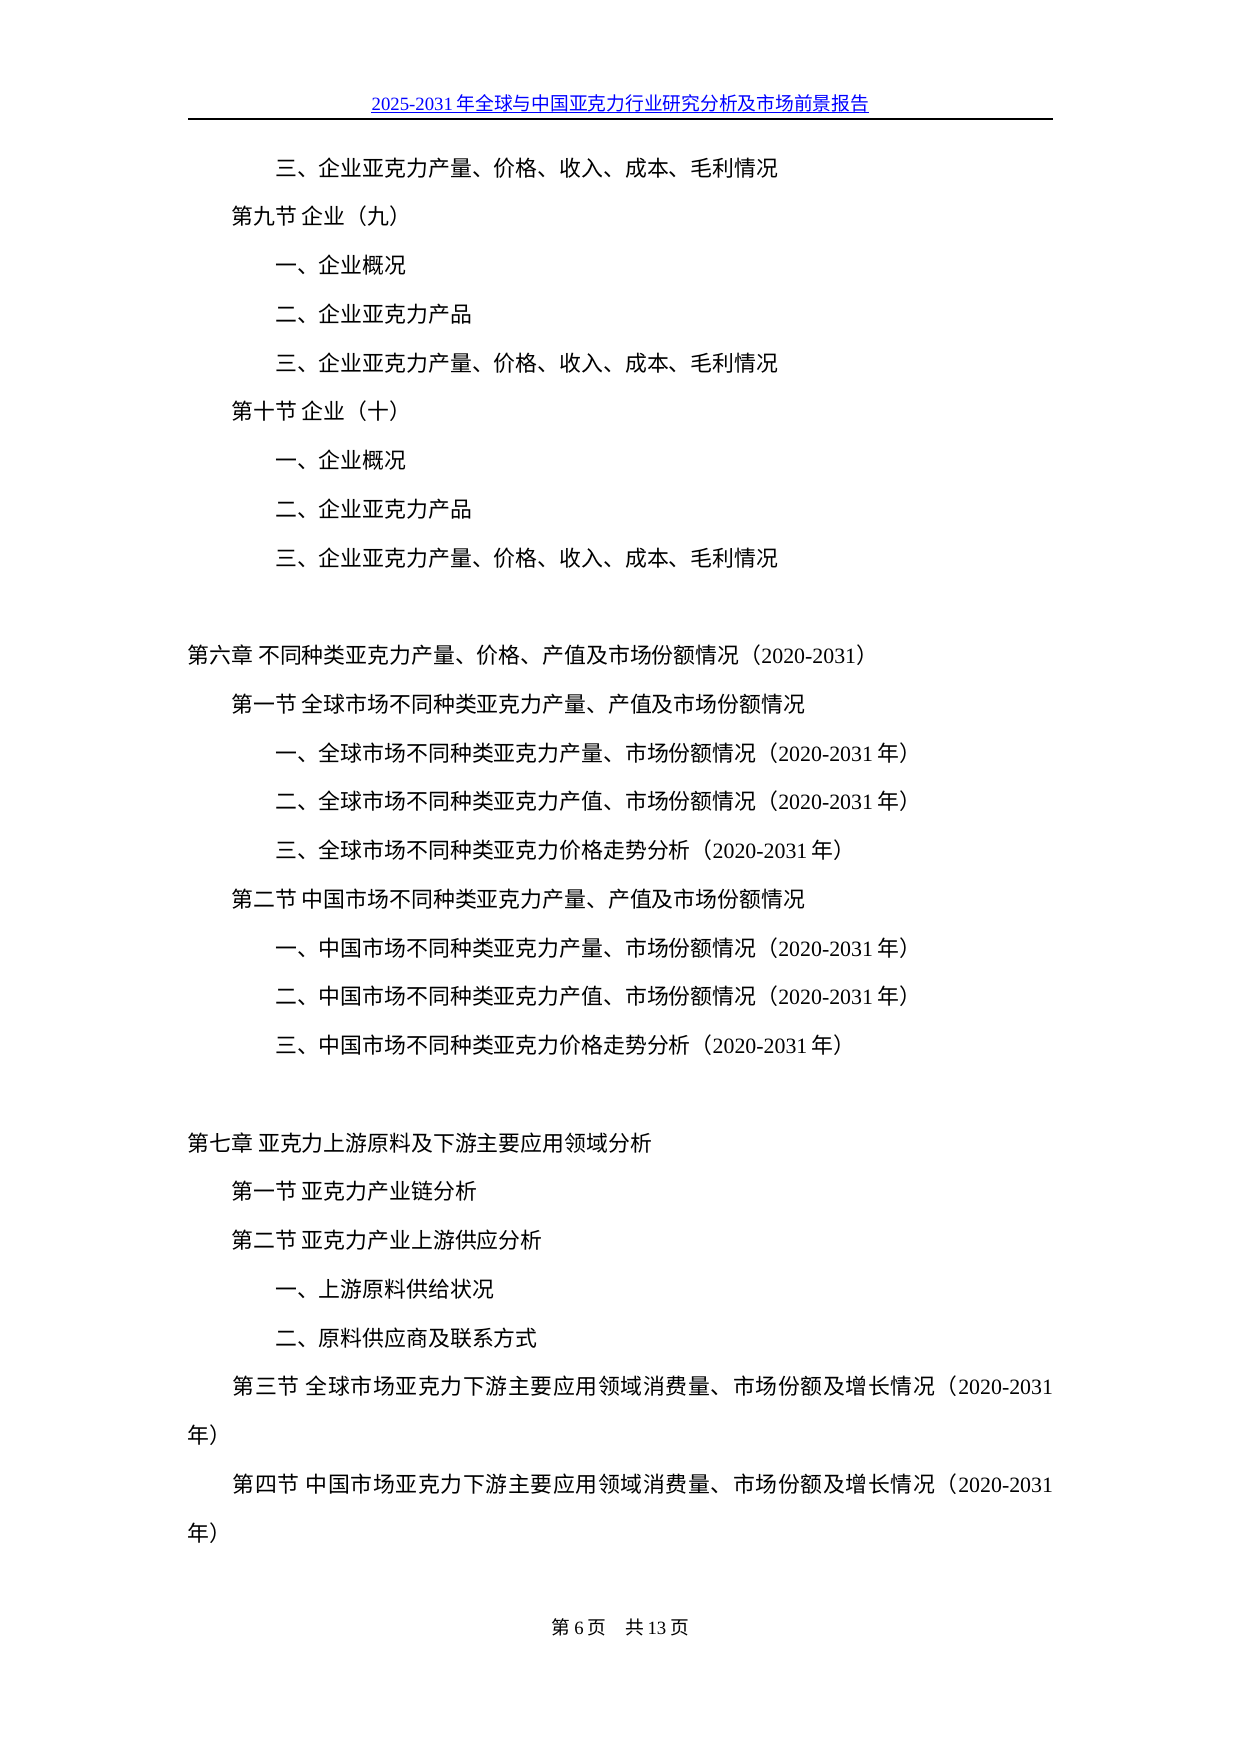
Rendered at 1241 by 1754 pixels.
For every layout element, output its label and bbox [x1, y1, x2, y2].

text [187, 150, 1053, 1548]
